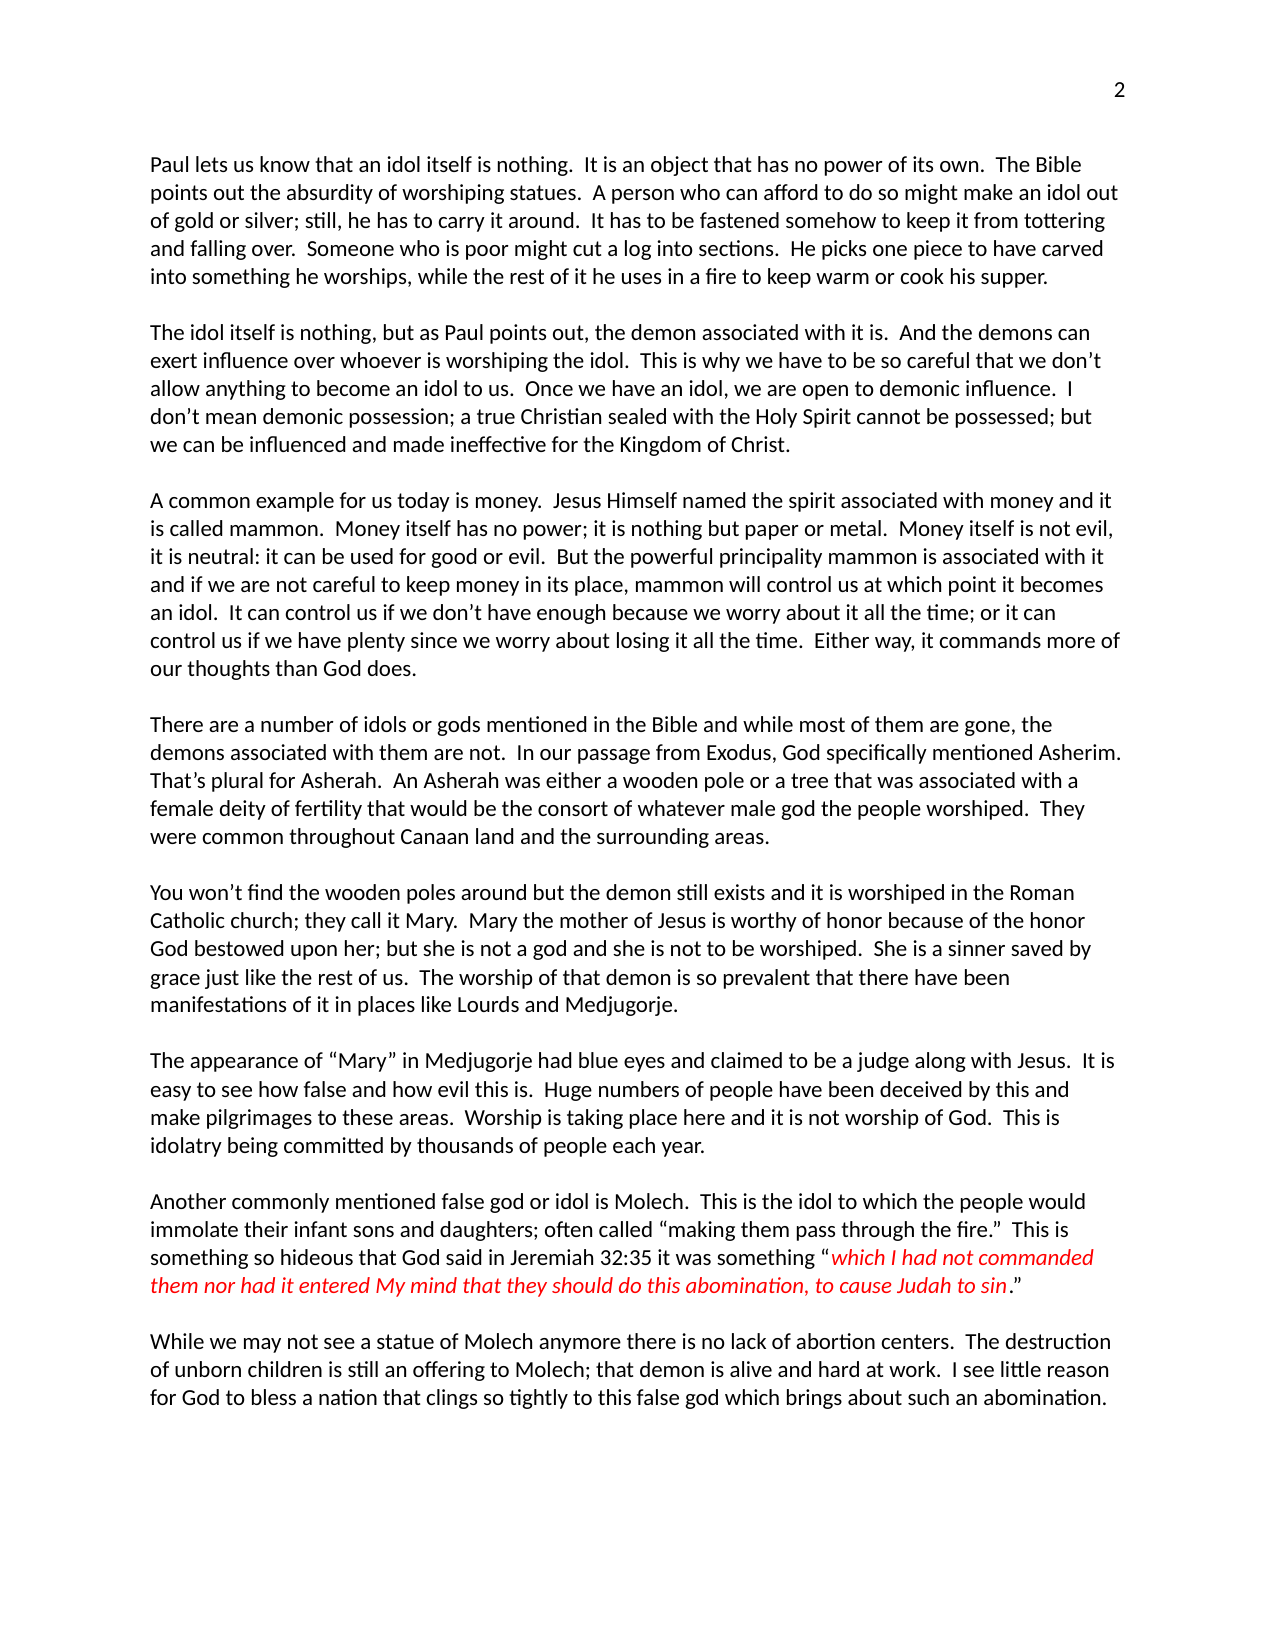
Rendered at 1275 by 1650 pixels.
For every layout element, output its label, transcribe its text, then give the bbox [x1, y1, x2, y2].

text A common example for us today is money. Jesus Himself named the spirit associated with money and it is called mammon. Money itself has no power; it is nothing but paper or metal. Money itself is not evil, it is neutral: it can be used for good or evil. But the powerful principality mammon is associated with it and if we are not careful to keep money in its place, mammon will control us at which point it becomes an idol. It can control us if we don’t have enough because we worry about it all the time; or it can control us if we have plenty since we worry about losing it all the time. Either way, it commands more of our thoughts than God does. [150, 486, 1125, 682]
text Another commonly mentioned false god or idol is Molech. This is the idol to which the people would immolate their infant sons and daughters; often called “making them pass through the fire.” This is something so hideous that God said in Jeremiah 32:35 it was something “which I had not commanded them nor had it entered My mind that they should do this abomination, to cause Judah to sin.” [150, 1187, 1125, 1299]
text While we may not see a statue of Molech anymore there is no lack of abortion centers. The destruction of unborn children is still an offering to Molech; that demon is alive and hard at work. I see little reason for God to bless a nation that clings so tightly to this false god which brings about such an abomination. [150, 1327, 1125, 1411]
text The appearance of “Mary” in Medjugorje had blue eyes and claimed to be a judge along with Jesus. It is easy to see how false and how evil this is. Huge numbers of people have been deceived by this and make pilgrimages to these areas. Worship is taking place here and it is not worship of God. This is idolatry being committed by thousands of people each year. [150, 1047, 1125, 1159]
text Paul lets us know that an idol itself is nothing. It is an object that has no power of its own. The Bible points out the absurdity of worshiping statues. A person who can afford to do so might make an idol out of gold or silver; still, he has to carry it around. It has to be fastened somehow to keep it from tottering and falling over. Someone who is poor might cut a log into sections. He picks one piece to have carved into something he worships, while the rest of it he uses in a fire to keep warm or cook his supper. [150, 150, 1125, 290]
text You won’t find the wooden poles around but the demon still exists and it is worshiped in the Roman Catholic church; they call it Mary. Mary the mother of Jesus is worthy of honor because of the honor God bestowed upon her; but she is not a god and she is not to be worshiped. She is a sinner saved by grace just like the rest of us. The worship of that demon is so prevalent that there have been manifestations of it in places like Lourds and Medjugorje. [150, 878, 1125, 1019]
text The idol itself is nothing, but as Paul points out, the demon associated with it is. And the demons can exert influence over whoever is worshiping the idol. This is why we have to be so careful that we don’t allow anything to become an idol to us. Once we have an idol, we are open to demonic influence. I don’t mean demonic possession; a true Christian sealed with the Holy Spirit cannot be possessed; but we can be influenced and made ineffective for the Kingdom of Christ. [150, 318, 1125, 458]
text There are a number of idols or gods mentioned in the Bible and while most of them are gone, the demons associated with them are not. In our passage from Exodus, God specifically mentioned Asherim. That’s plural for Asherah. An Asherah was either a wooden pole or a tree that was associated with a female deity of fertility that would be the consort of whatever male god the people worshiped. They were common throughout Canaan land and the surrounding areas. [150, 710, 1125, 851]
